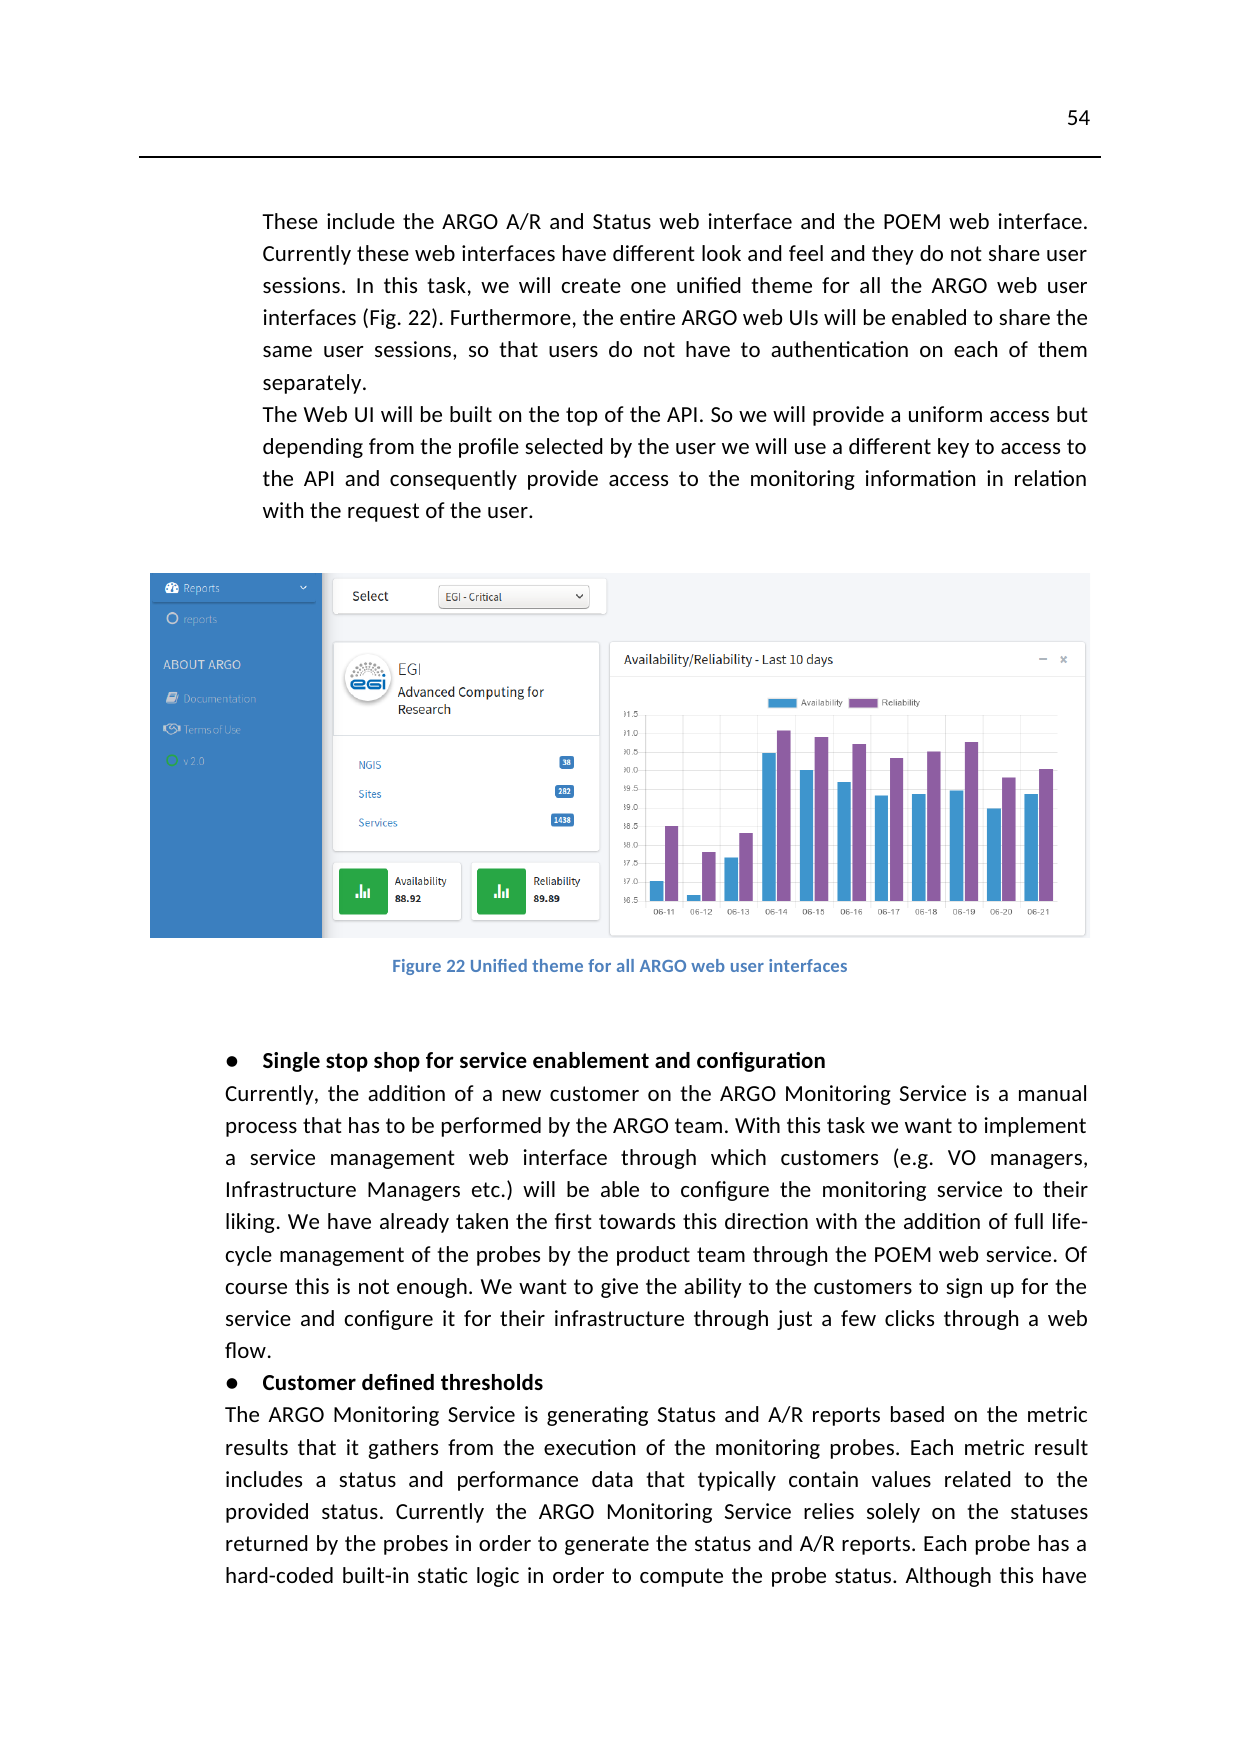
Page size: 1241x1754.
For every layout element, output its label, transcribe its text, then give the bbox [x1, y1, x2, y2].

list Customer defined thresholds [225, 1368, 1090, 1396]
text Figure 22 Unified theme for all ARGO web user interfaces [150, 954, 1090, 977]
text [225, 1401, 1090, 1589]
text The Web UI will be built on the top of the API. So we will provide a uniform access but depending from the profile selected by the user we will use a different key to access to the API and consequently provide access to the monitoring information in relation with the request of the user. [262, 400, 1090, 524]
picture [150, 573, 1091, 938]
text Currently, the addition of a new customer on the ARGO Monitoring Service is a manual process that has to be performed by the ARGO team. With this task we want to implement a service management web interface through which customers (e.g. VO managers, Infrastructure Managers etc.) will be able to configure the monitoring service to their liking. We have already taken the first towards this direction with the addition of full life-cycle management of the probes by the product team through the POEM web service. Of course this is not enough. We want to give the ability to the customers to sign up for the service and configure it for their infrastructure through just a few clicks through a web flow. [225, 1079, 1090, 1364]
list Single stop shop for service enablement and configuration [225, 1047, 1090, 1074]
text These include the ARGO A/R and Status web interface and the POEM web interface. Currently these web interfaces have different look and feel and they do not share user sessions. In this task, we will create one unified theme for all the ARGO web user interfaces (Fig. 22). Furthermore, the entire ARGO web UIs will be enabled to share the same user sessions, so that users do not have to authentication on each of them separately. [262, 207, 1090, 396]
